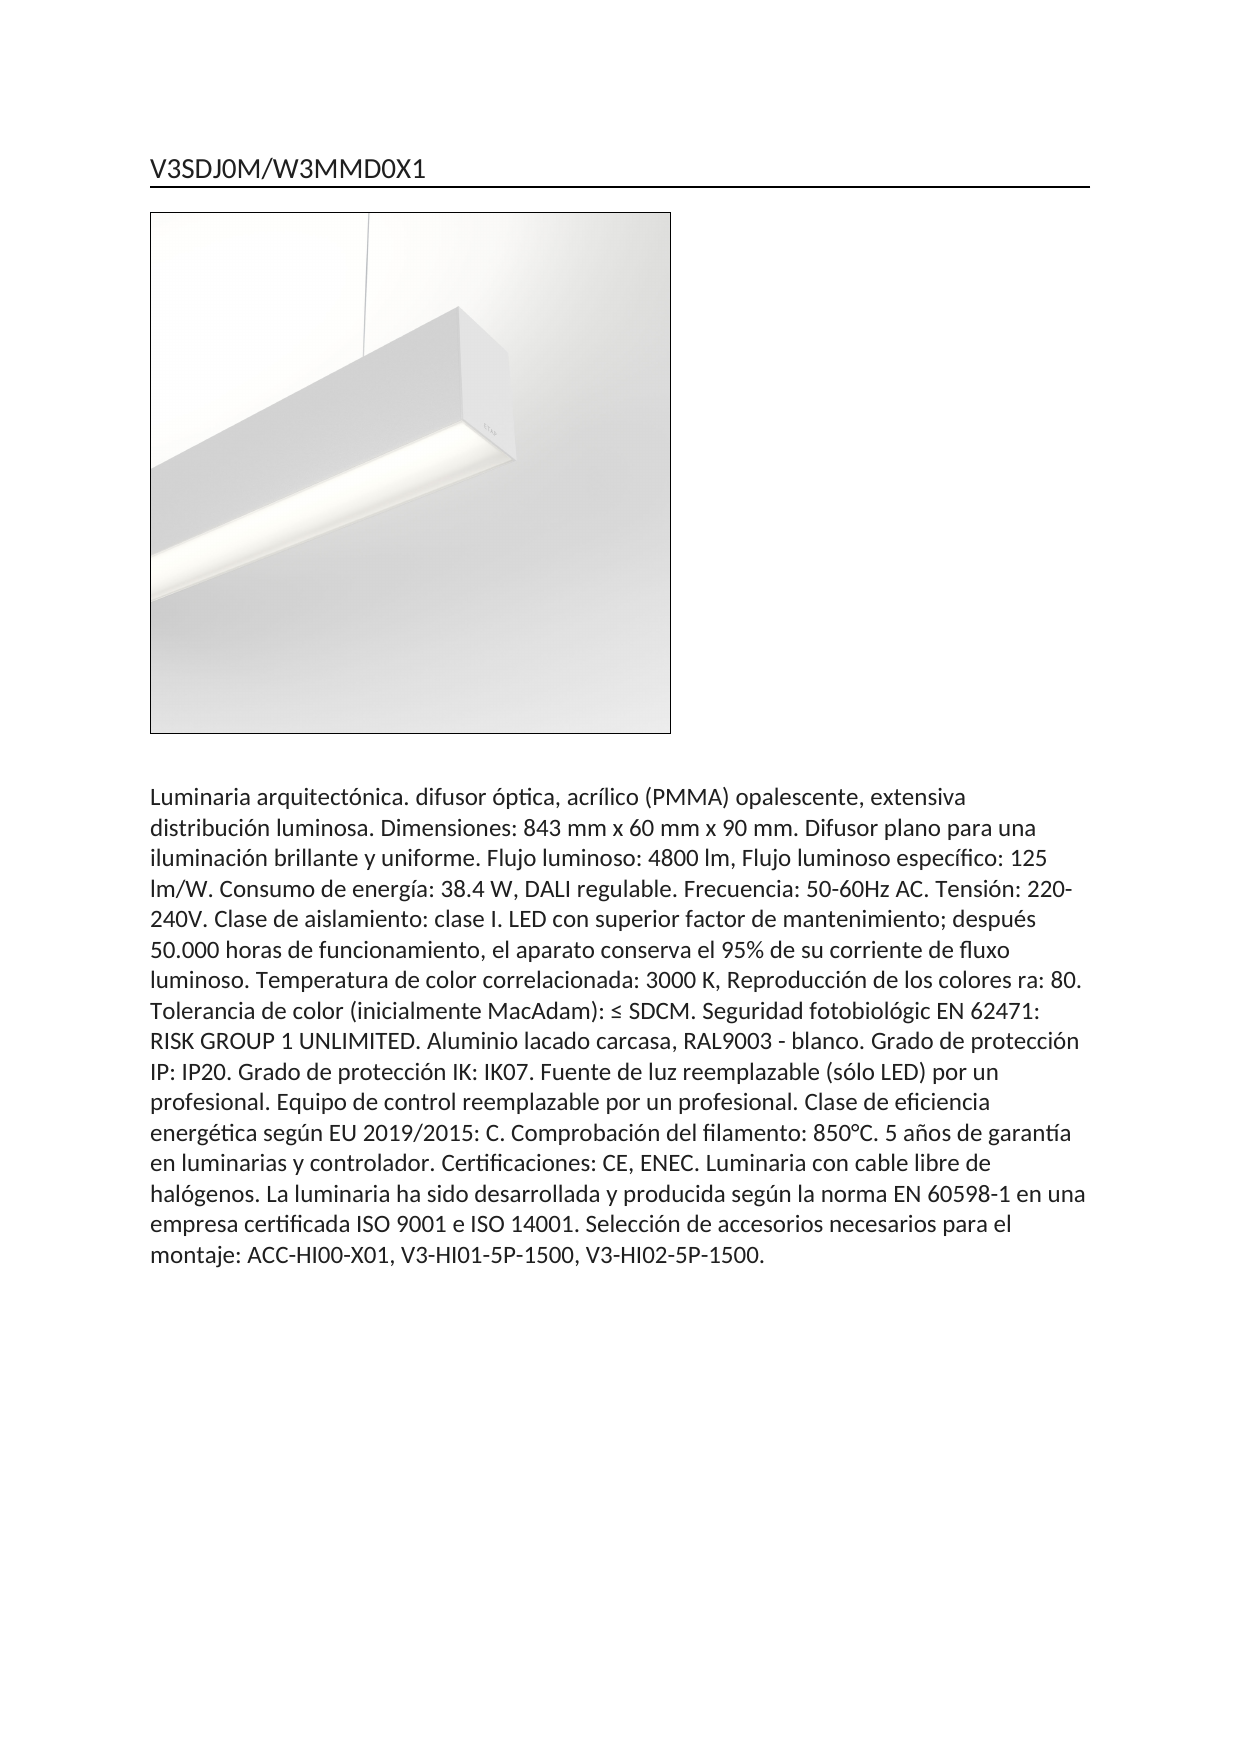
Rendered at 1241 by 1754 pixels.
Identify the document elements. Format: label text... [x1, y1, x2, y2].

picture [151, 213, 670, 733]
text Luminaria arquitectónica. difusor óptica, acrílico (PMMA) opalescente, extensiva distribución luminosa. Dimensiones: 843 mm x 60 mm x 90 mm. Difusor plano para una iluminación brillante y uniforme. Flujo luminoso: 4800 lm, Flujo luminoso específico: 125 lm/W. Consumo de energía: 38.4 W, DALI regulable. Frecuencia: 50-60Hz AC. Tensión: 220-240V. Clase de aislamiento: clase I. LED con superior factor de mantenimiento; después 50.000 horas de funcionamiento, el aparato conserva el 95% de su corriente de fluxo luminoso. Temperatura de color correlacionada: 3000 K, Reproducción de los colores ra: 80. Tolerancia de color (inicialmente MacAdam): ≤ SDCM. Seguridad fotobiológic EN 62471: RISK GROUP 1 UNLIMITED. Aluminio lacado carcasa, RAL9003 - blanco. Grado de protección IP: IP20. Grado de protección IK: IK07. Fuente de luz reemplazable (sólo LED) por un profesional. Equipo de control reemplazable por un profesional. Clase de eficiencia energética según EU 2019/2015: C. Comprobación del filamento: 850°C. 5 años de garantía en luminarias y controlador. Certificaciones: CE, ENEC. Luminaria con cable libre de halógenos. La luminaria ha sido desarrollada y producida según la norma EN 60598-1 en una empresa certificada ISO 9001 e ISO 14001. Selección de accesorios necesarios para el montaje: ACC-HI00-X01, V3-HI01-5P-1500, V3-HI02-5P-1500. [150, 781, 1090, 1269]
text V3SDJ0M/W3MMD0X1 [150, 150, 1090, 186]
